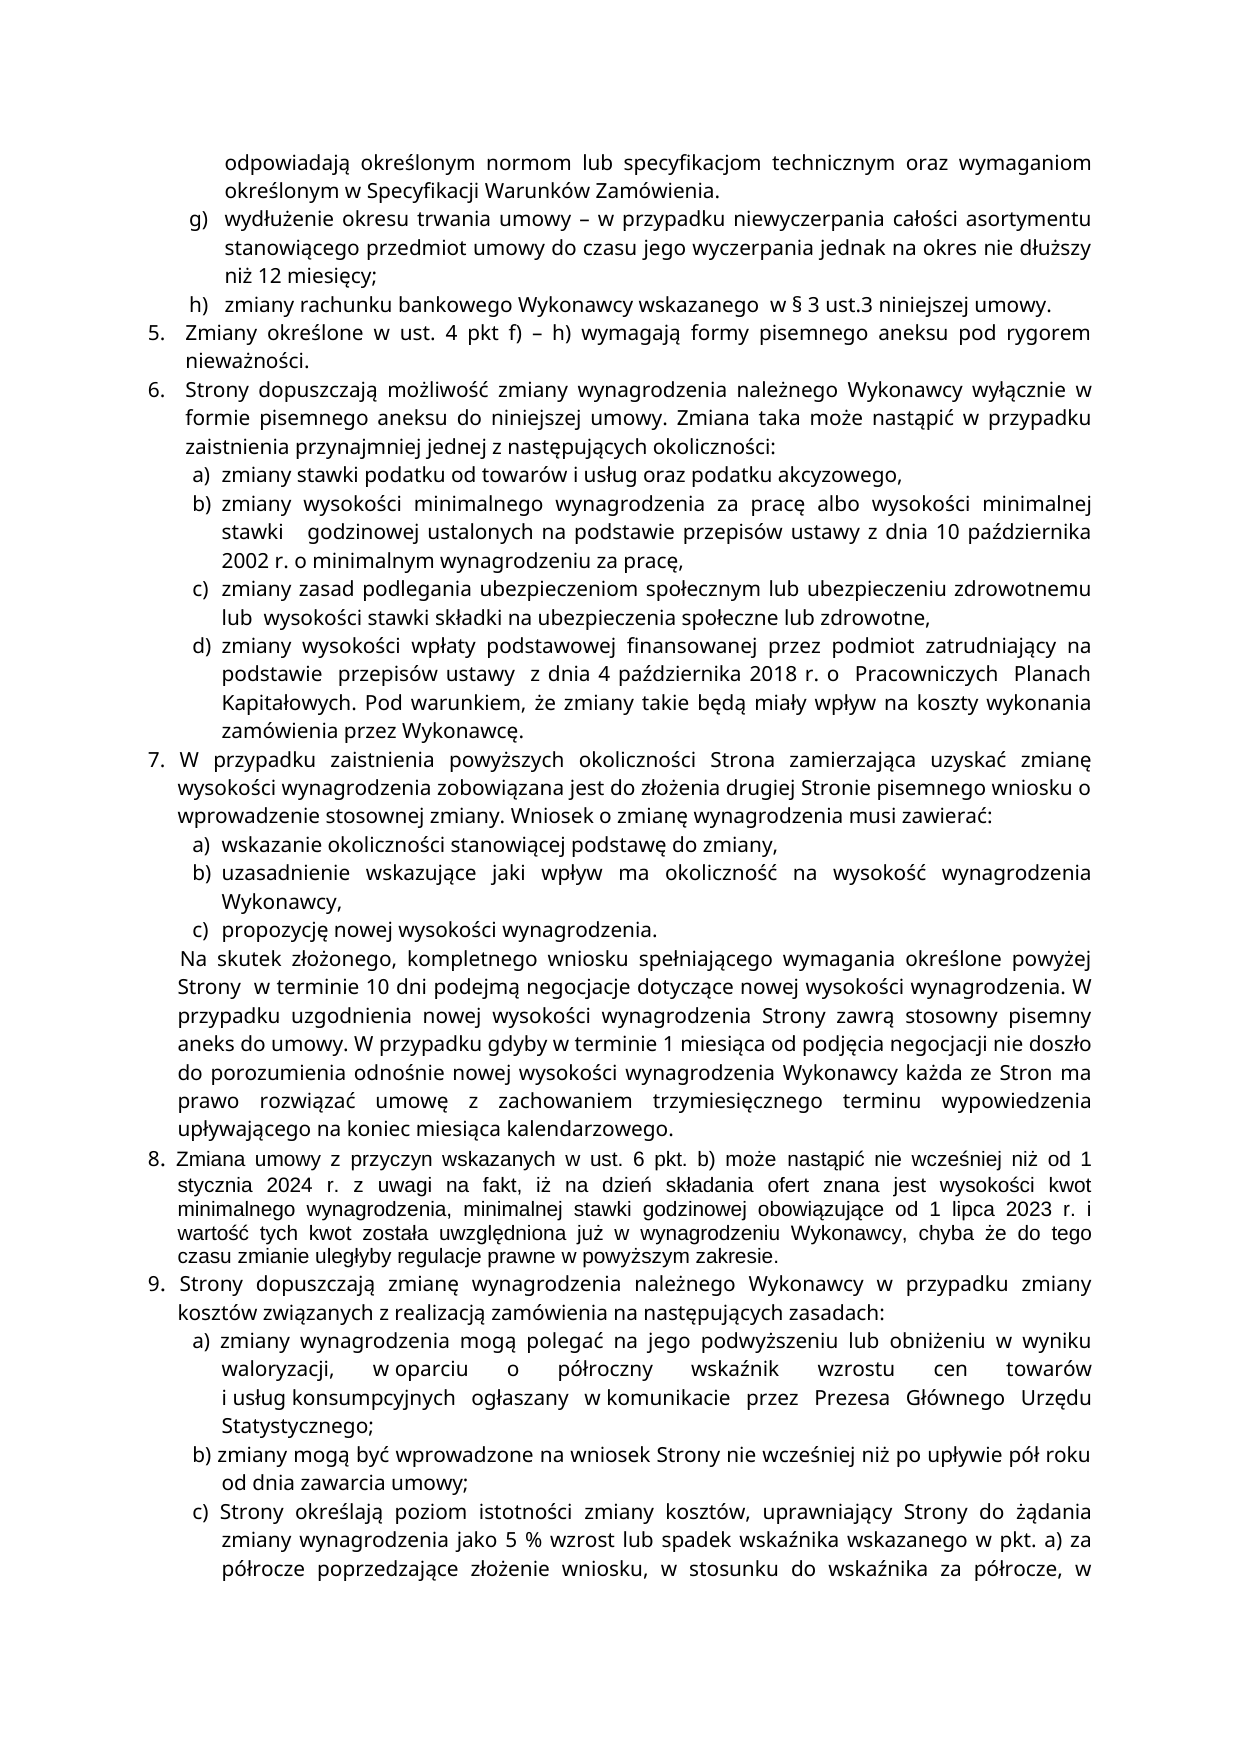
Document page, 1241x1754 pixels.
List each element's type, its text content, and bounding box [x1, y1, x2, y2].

text 9. Strony dopuszczają zmianę wynagrodzenia należnego Wykonawcy w przypadku zmiany kosztów związanych z realizacją zamówienia na następujących zasadach: [148, 1268, 1093, 1326]
list zmiany zasad podlegania ubezpieczeniom społecznym lub ubezpieczeniu zdrowotnemu lub wysokości stawki składki na ubezpieczenia społeczne lub zdrowotne, [192, 574, 1093, 631]
list zmiany stawki podatku od towarów i usług oraz podatku akcyzowego, [148, 460, 1093, 489]
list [189, 148, 1093, 204]
list propozycję nowej wysokości wynagrodzenia. [192, 915, 1093, 944]
list uzasadnienie wskazujące jaki wpływ ma okoliczność na wysokość wynagrodzenia Wykonawcy, [192, 858, 1093, 915]
list Strony dopuszczają możliwość zmiany wynagrodzenia należnego Wykonawcy wyłącznie w formie pisemnego aneksu do niniejszej umowy. Zmiana taka może nastąpić w przypadku zaistnienia przynajmniej jednej z następujących okoliczności: [148, 375, 1093, 460]
text b) zmiany mogą być wprowadzone na wniosek Strony nie wcześniej niż po upływie pół roku od dnia zawarcia umowy; [192, 1440, 1093, 1497]
list Zmiany określone w ust. 4 pkt f) – h) wymagają formy pisemnego aneksu pod rygorem nieważności. [148, 318, 1093, 375]
list zmiany wysokości minimalnego wynagrodzenia za pracę albo wysokości minimalnej stawki godzinowej ustalonych na podstawie przepisów ustawy z dnia 10 października 2002 r. o minimalnym wynagrodzeniu za pracę, [192, 489, 1093, 574]
list wskazanie okoliczności stanowiącej podstawę do zmiany, [192, 830, 1093, 858]
text a) zmiany wynagrodzenia mogą polegać na jego podwyższeniu lub obniżeniu w wyniku waloryzacji, w oparciu o półroczny wskaźnik wzrostu cen towarów i usług konsumpcyjnych ogłaszany w komunikacie przez Prezesa Głównego Urzędu Statystycznego; [192, 1326, 1093, 1440]
list zmiany rachunku bankowego Wykonawcy wskazanego w § 3 ust.3 niniejszej umowy. [189, 290, 1093, 318]
list zmiany wysokości wpłaty podstawowej finansowanej przez podmiot zatrudniający na podstawie przepisów ustawy z dnia 4 października 2018 r. o Pracowniczych Planach Kapitałowych. Pod warunkiem, że zmiany takie będą miały wpływ na koszty wykonania zamówienia przez Wykonawcę. [192, 631, 1093, 745]
text Na skutek złożonego, kompletnego wniosku spełniającego wymagania określone powyżej Strony w terminie 10 dni podejmą negocjacje dotyczące nowej wysokości wynagrodzenia. W przypadku uzgodnienia nowej wysokości wynagrodzenia Strony zawrą stosowny pisemny aneks do umowy. W przypadku gdyby w terminie 1 miesiąca od podjęcia negocjacji nie doszło do porozumienia odnośnie nowej wysokości wynagrodzenia Wykonawcy każda ze Stron ma prawo rozwiązać umowę z zachowaniem trzymiesięcznego terminu wypowiedzenia upływającego na koniec miesiąca kalendarzowego. [169, 944, 1093, 1143]
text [192, 1497, 1093, 1582]
list wydłużenie okresu trwania umowy – w przypadku niewyczerpania całości asortymentu stanowiącego przedmiot umowy do czasu jego wyczerpania jednak na okres nie dłuższy niż 12 miesięcy; [189, 204, 1093, 290]
text 8. Zmiana umowy z przyczyn wskazanych w ust. 6 pkt. b) może nastąpić nie wcześniej niż od 1 stycznia 2024 r. z uwagi na fakt, iż na dzień składania ofert znana jest wysokości kwot minimalnego wynagrodzenia, minimalnej stawki godzinowej obowiązujące od 1 lipca 2023 r. i wartość tych kwot została uwzględniona już w wynagrodzeniu Wykonawcy, chyba że do tego czasu zmianie uległyby regulacje prawne w powyższym zakresie. [148, 1143, 1093, 1268]
text 7. W przypadku zaistnienia powyższych okoliczności Strona zamierzająca uzyskać zmianę wysokości wynagrodzenia zobowiązana jest do złożenia drugiej Stronie pisemnego wniosku o wprowadzenie stosownej zmiany. Wniosek o zmianę wynagrodzenia musi zawierać: [148, 745, 1093, 830]
